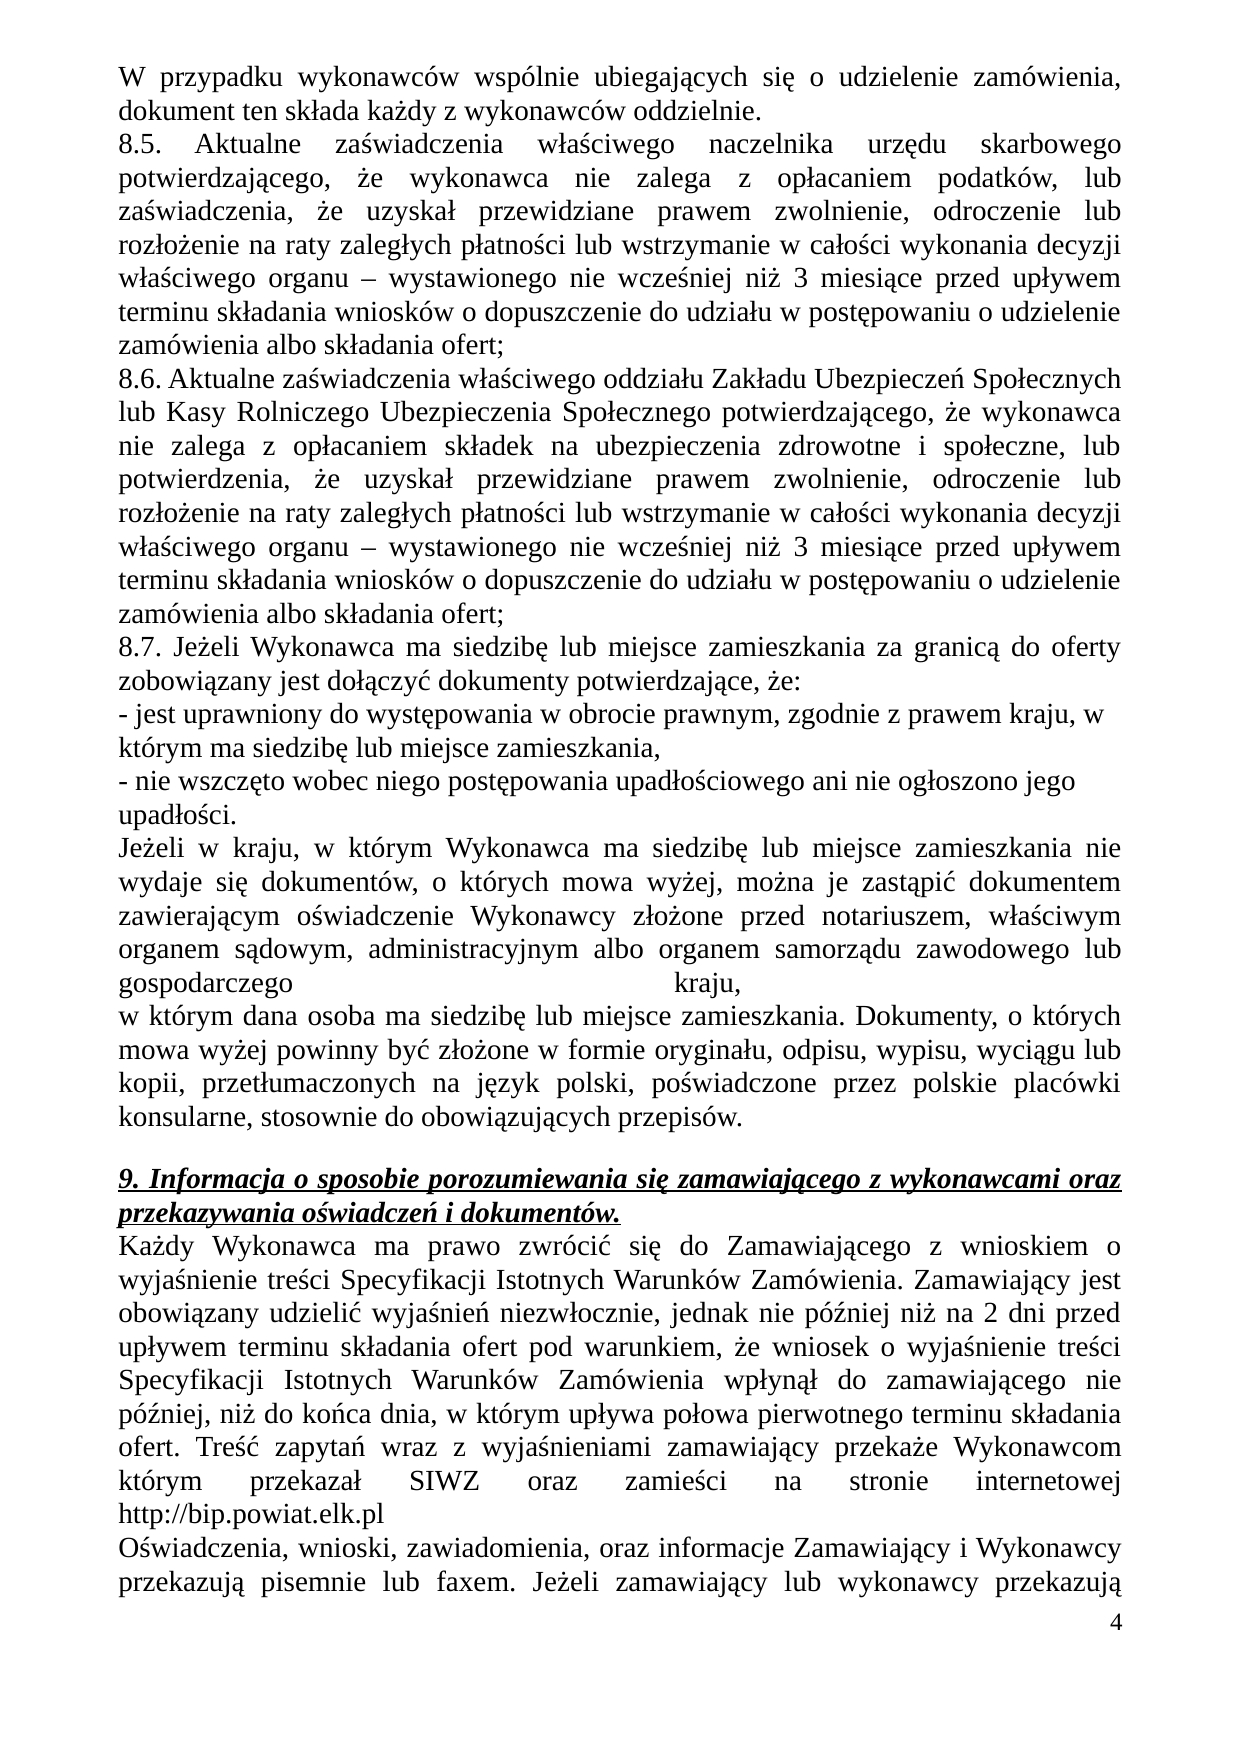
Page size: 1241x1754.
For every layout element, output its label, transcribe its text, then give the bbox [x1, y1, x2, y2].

text 8.6. Aktualne zaświadczenia właściwego oddziału Zakładu Ubezpieczeń Społecznych lub Kasy Rolniczego Ubezpieczenia Społecznego potwierdzającego, że wykonawca nie zalega z opłacaniem składek na ubezpieczenia zdrowotne i społeczne, lub potwierdzenia, że uzyskał przewidziane prawem zwolnienie, odroczenie lub rozłożenie na raty zaległych płatności lub wstrzymanie w całości wykonania decyzji właściwego organu – wystawionego nie wcześniej niż 3 miesiące przed upływem terminu składania wniosków o dopuszczenie do udziału w postępowaniu o udzielenie zamówienia albo składania ofert; [118, 361, 1122, 629]
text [118, 59, 1122, 126]
text - jest uprawniony do występowania w obrocie prawnym, zgodnie z prawem kraju, w [118, 696, 1122, 730]
text upadłości. [118, 797, 1122, 831]
text którym ma siedzibę lub miejsce zamieszkania, [118, 730, 1122, 763]
text 9. Informacja o sposobie porozumiewania się zamawiającego z wykonawcami oraz przekazywania oświadczeń i dokumentów. [118, 1161, 1122, 1190]
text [118, 1228, 1122, 1597]
text - nie wszczęto wobec niego postępowania upadłościowego ani nie ogłoszono jego [118, 763, 1122, 797]
text 9. Informacja o sposobie porozumiewania się zamawiającego z wykonawcami oraz przekazywania oświadczeń i dokumentów. [118, 1192, 1122, 1228]
text 8.5. Aktualne zaświadczenia właściwego naczelnika urzędu skarbowego potwierdzającego, że wykonawca nie zalega z opłacaniem podatków, lub zaświadczenia, że uzyskał przewidziane prawem zwolnienie, odroczenie lub rozłożenie na raty zaległych płatności lub wstrzymanie w całości wykonania decyzji właściwego organu – wystawionego nie wcześniej niż 3 miesiące przed upływem terminu składania wniosków o dopuszczenie do udziału w postępowaniu o udzielenie zamówienia albo składania ofert; [118, 126, 1122, 361]
text 8.7. Jeżeli Wykonawca ma siedzibę lub miejsce zamieszkania za granicą do oferty zobowiązany jest dołączyć dokumenty potwierdzające, że: [118, 629, 1122, 696]
text Jeżeli w kraju, w którym Wykonawca ma siedzibę lub miejsce zamieszkania nie wydaje się dokumentów, o których mowa wyżej, można je zastąpić dokumentem zawierającym oświadczenie Wykonawcy złożone przed notariuszem, właściwym organem sądowym, administracyjnym albo organem samorządu zawodowego lub gospodarczego kraju, w którym dana osoba ma siedzibę lub miejsce zamieszkania. Dokumenty, o których mowa wyżej powinny być złożone w formie oryginału, odpisu, wypisu, wyciągu lub kopii, przetłumaczonych na język polski, poświadczone przez polskie placówki konsularne, stosownie do obowiązujących przepisów. [118, 831, 1122, 1132]
